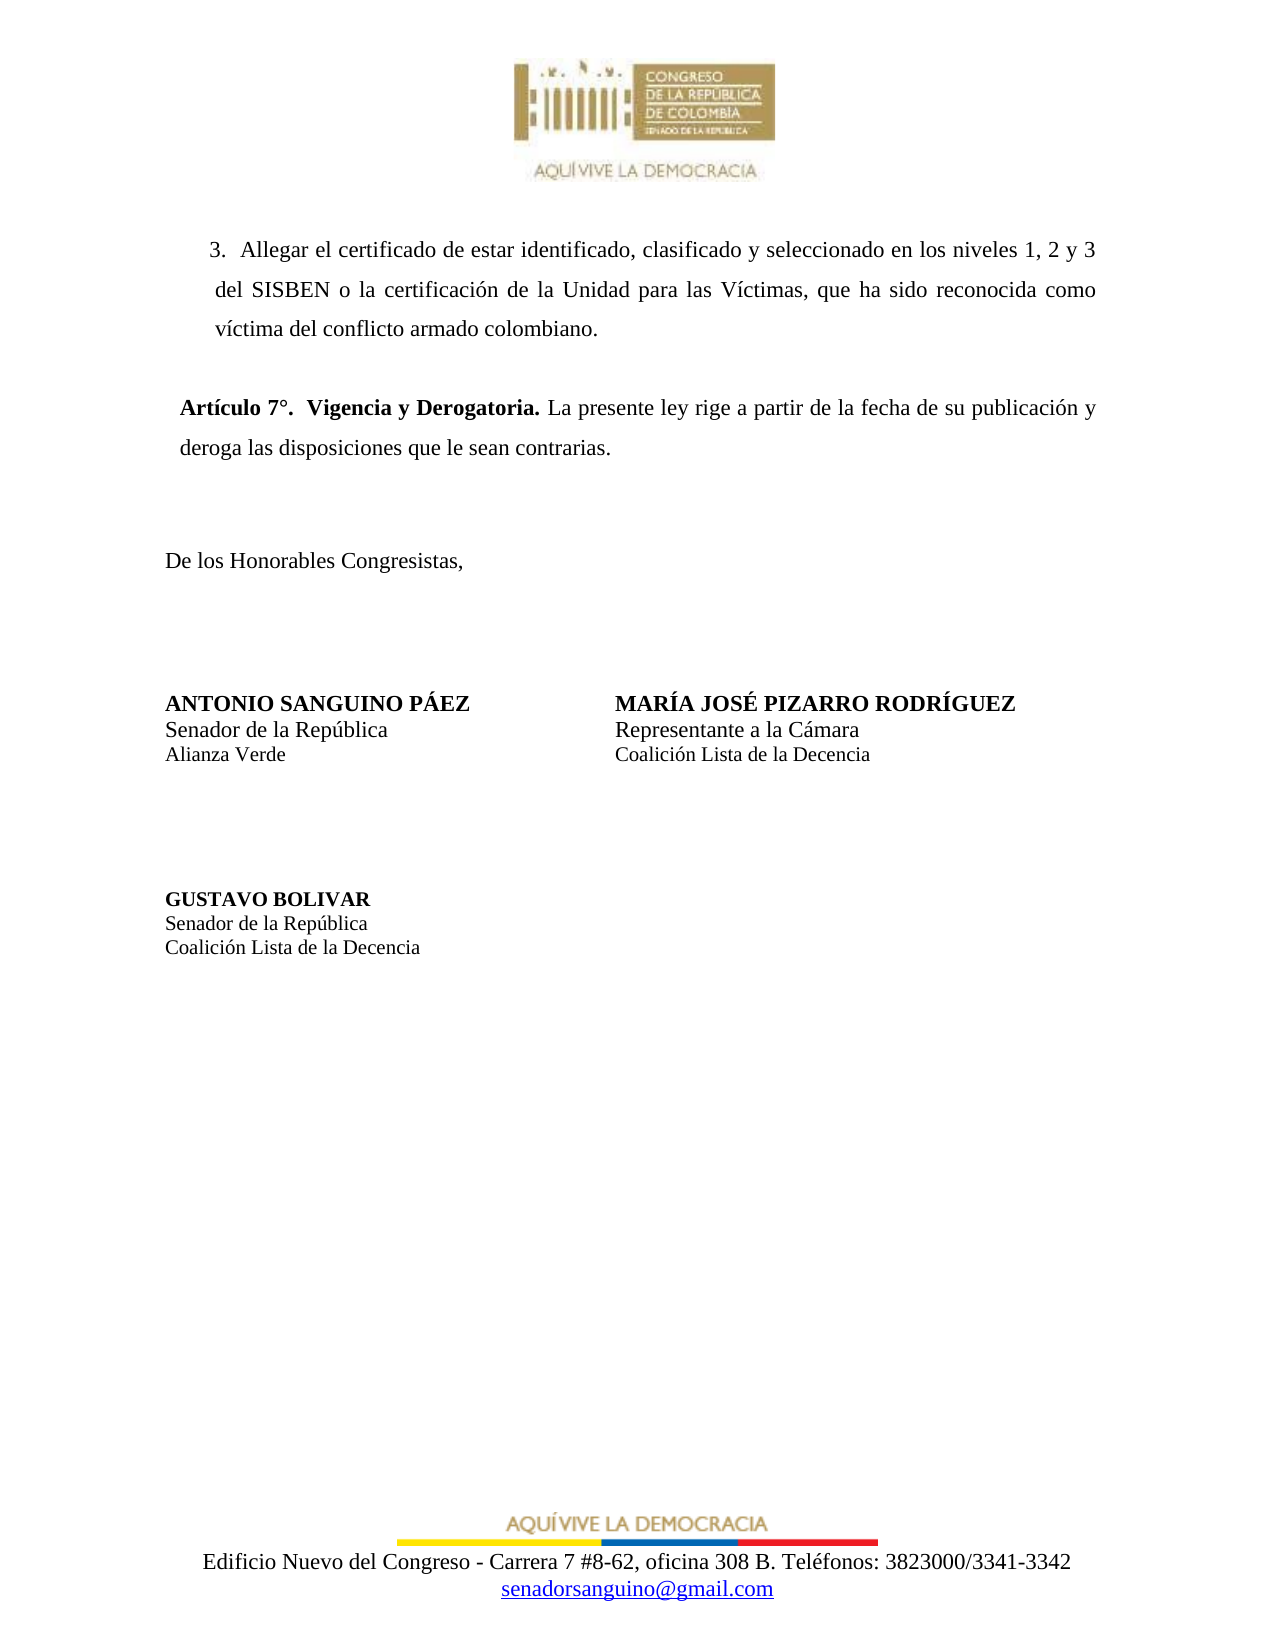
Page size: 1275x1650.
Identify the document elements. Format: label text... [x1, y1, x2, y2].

text Senador de la República [165, 911, 1110, 935]
list Allegar el certificado de estar identificado, clasificado y seleccionado en los niveles 1, 2 y 3 del SISBEN o la certificación de la Unidad para las Víctimas, que ha sido reconocida como víctima del conflicto armado colombiano. [209, 236, 1098, 342]
text Coalición Lista de la Decencia [165, 935, 1110, 959]
text GUSTAVO BOLIVAR [165, 887, 1110, 911]
text Alianza Verde Coalición Lista de la Decencia [165, 742, 1110, 766]
subtitle ANTONIO SANGUINO PÁEZ MARÍA JOSÉ PIZARRO RODRÍGUEZ [165, 690, 1110, 716]
text Senador de la República Representante a la Cámara [165, 716, 1110, 742]
picture [513, 58, 776, 182]
text Artículo 7°. Vigencia y Derogatoria. La presente ley rige a partir de la fecha de su publicación y deroga las disposiciones que le sean contrarias. [179, 394, 1098, 460]
picture [397, 1512, 878, 1546]
text De los Honorables Congresistas, [165, 547, 1110, 574]
